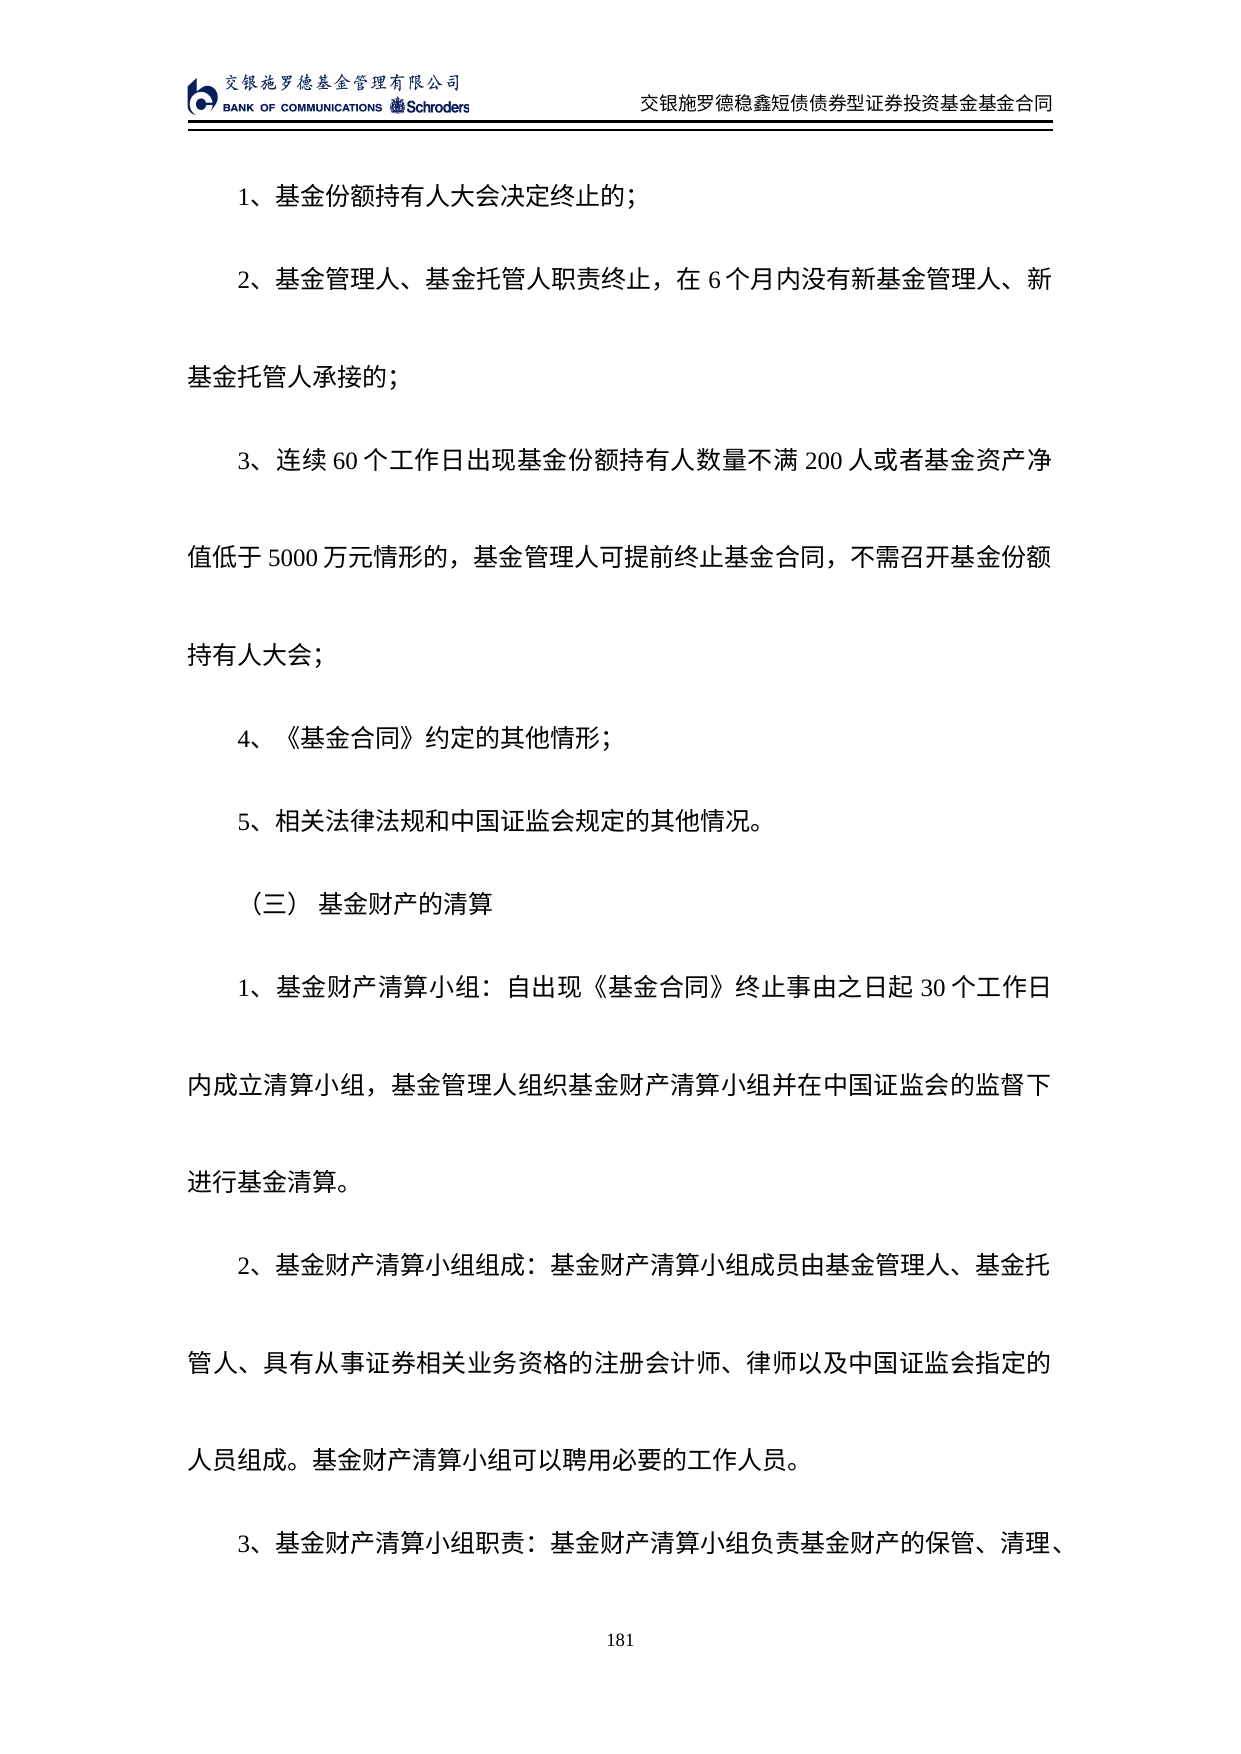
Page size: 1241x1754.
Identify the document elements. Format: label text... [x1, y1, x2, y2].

text 2、基金管理人、基金托管人职责终止，在6个月内没有新基金管理人、新基金托管人承接的； [187, 245, 1053, 408]
text 4、《基金合同》约定的其他情形； [187, 704, 1053, 769]
text 1、基金份额持有人大会决定终止的； [187, 162, 1053, 227]
text 3、连续60个工作日出现基金份额持有人数量不满200人或者基金资产净值低于5000万元情形的，基金管理人可提前终止基金合同，不需召开基金份额持有人大会； [187, 426, 1053, 686]
text 2、基金财产清算小组组成：基金财产清算小组成员由基金管理人、基金托管人、具有从事证券相关业务资格的注册会计师、律师以及中国证监会指定的人员组成。基金财产清算小组可以聘用必要的工作人员。 [187, 1231, 1053, 1491]
text 5、相关法律法规和中国证监会规定的其他情况。 [187, 787, 1053, 852]
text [187, 1509, 1053, 1574]
picture [187, 74, 470, 115]
text 1、基金财产清算小组：自出现《基金合同》终止事由之日起30个工作日内成立清算小组，基金管理人组织基金财产清算小组并在中国证监会的监督下进行基金清算。 [187, 953, 1053, 1213]
text （三） 基金财产的清算 [187, 870, 1053, 935]
